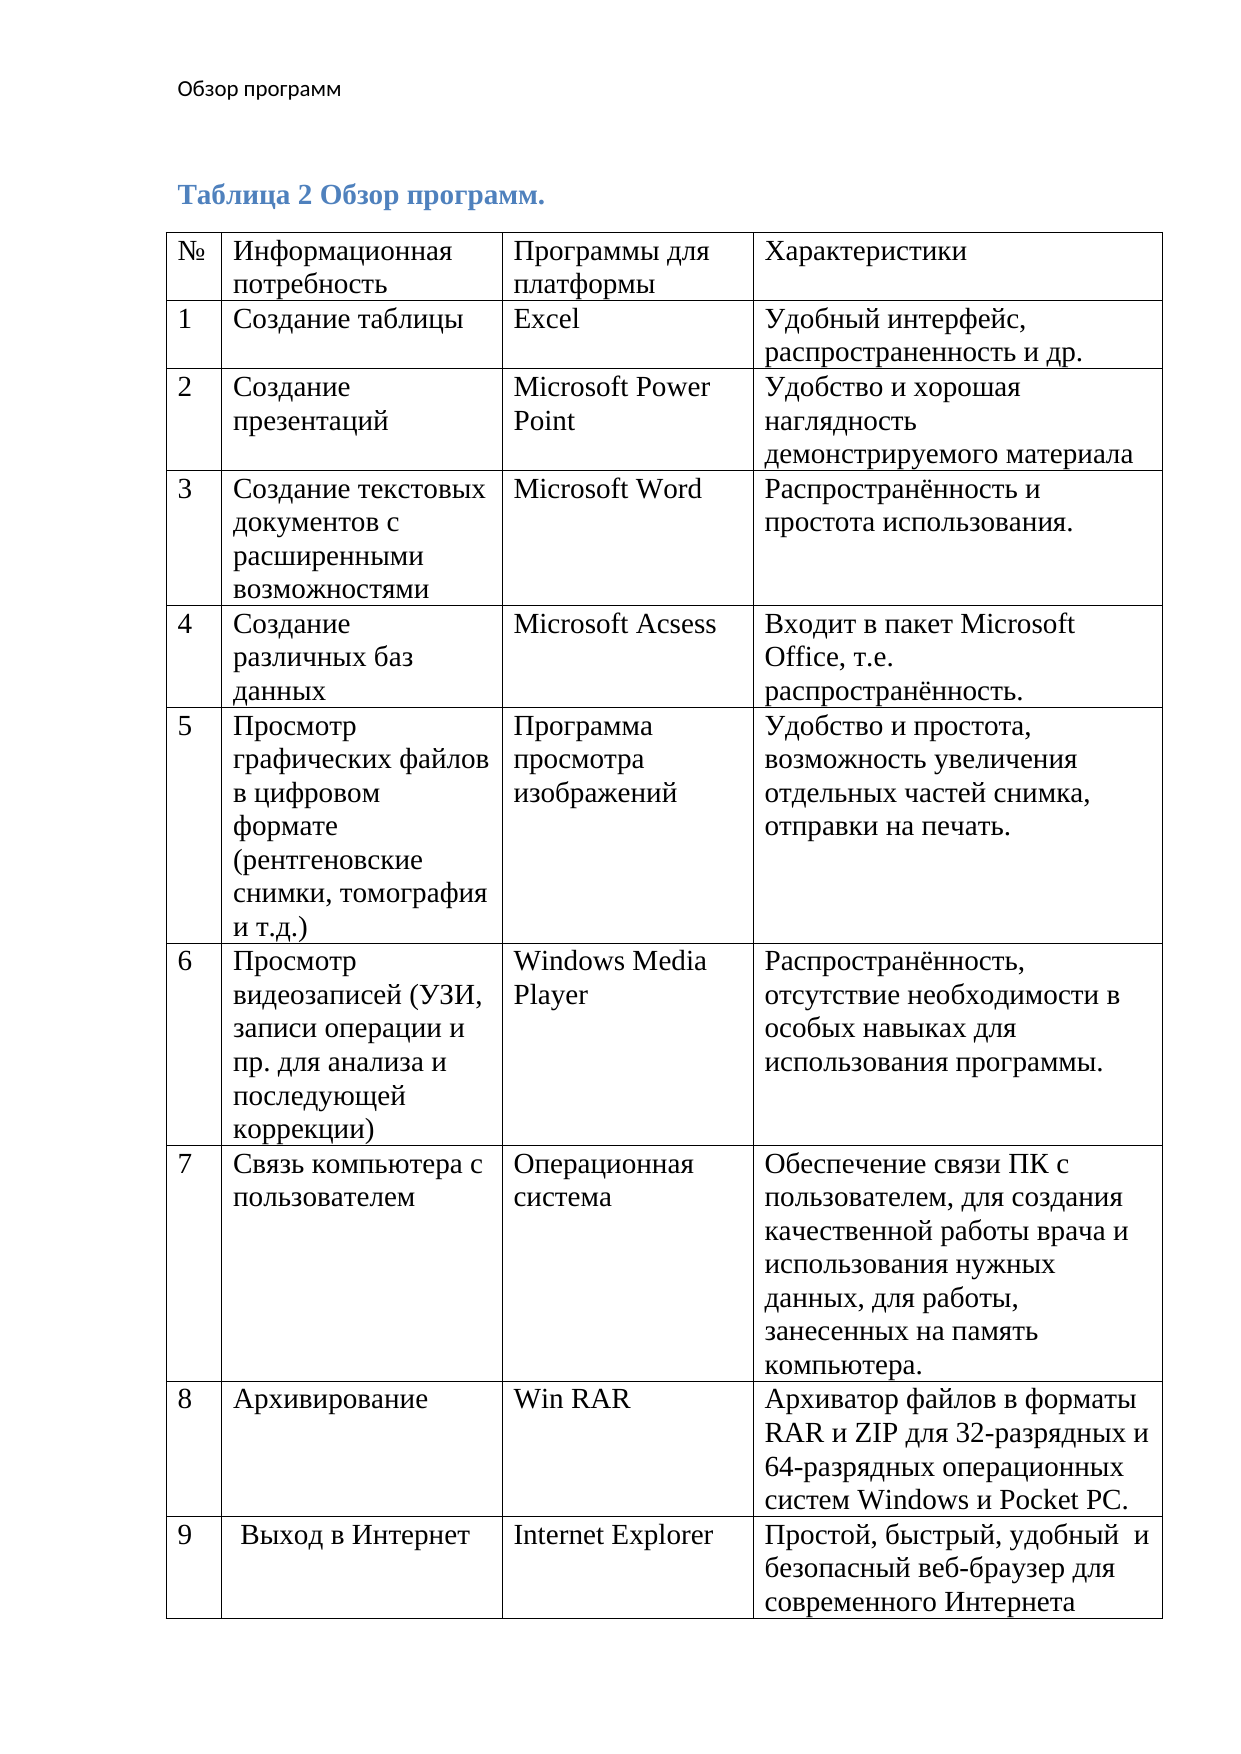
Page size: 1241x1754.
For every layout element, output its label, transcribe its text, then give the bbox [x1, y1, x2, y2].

table_cell Microsoft Power Point [503, 369, 753, 470]
table_cell Простой, быстрый, удобный и безопасный веб-браузер для современного Интернета [754, 1517, 1162, 1617]
table_cell Просмотр графических файлов в цифровом формате (рентгеновские снимки, томография и т.д.) [222, 708, 502, 942]
table_cell Архиватор файлов в форматы RAR и ZIP для 32-разрядных и 64-разрядных операционных систем Windows и Pocket PC. [754, 1382, 1162, 1516]
table_header № [167, 233, 221, 300]
table_cell Win RAR [503, 1382, 753, 1516]
table_cell Просмотр видеозаписей (УЗИ, записи операции и пр. для анализа и последующей коррекции) [222, 944, 502, 1145]
table_cell Создание презентаций [222, 369, 502, 470]
table_cell Выход в Интернет [222, 1517, 502, 1617]
table_cell Удобство и хорошая наглядность демонстрируемого материала [754, 369, 1162, 470]
table_cell Создание текстовых документов с расширенными возможностями [222, 471, 502, 605]
table_cell Создание таблицы [222, 301, 502, 368]
table_cell 4 [167, 606, 221, 707]
table_cell 2 [167, 369, 221, 470]
table_cell 5 [167, 708, 221, 942]
table_cell 3 [167, 471, 221, 605]
table_cell Связь компьютера с пользователем [222, 1146, 502, 1381]
table_cell Internet Explorer [503, 1517, 753, 1617]
table_cell Операционная система [503, 1146, 753, 1381]
table_cell Excel [503, 301, 753, 368]
table_cell 9 [167, 1517, 221, 1617]
table_cell 6 [167, 944, 221, 1145]
table_cell Входит в пакет Microsoft Office, т.е. распространённость. [754, 606, 1162, 707]
table_cell Microsoft Acsess [503, 606, 753, 707]
table_cell Обеспечение связи ПК с пользователем, для создания качественной работы врача и использования нужных данных, для работы, занесенных на память компьютера. [754, 1146, 1162, 1381]
table_header Характеристики [754, 233, 1162, 300]
table_header Информационная потребность [222, 233, 502, 300]
table_cell Удобство и простота, возможность увеличения отдельных частей снимка, отправки на печать. [754, 708, 1162, 942]
table_cell Microsoft Word [503, 471, 753, 605]
table_header Программы для платформы [503, 233, 753, 300]
table_cell Архивирование [222, 1382, 502, 1516]
table_cell 8 [167, 1382, 221, 1516]
table_cell Windows Media Player [503, 944, 753, 1145]
table_cell Удобный интерфейс, распространенность и др. [754, 301, 1162, 368]
table_cell 1 [167, 301, 221, 368]
text Таблица 2 Обзор программ. [177, 177, 1152, 211]
table_cell 7 [167, 1146, 221, 1381]
table_cell Создание различных баз данных [222, 606, 502, 707]
table_cell Программа просмотра изображений [503, 708, 753, 942]
table_cell Распространённость и простота использования. [754, 471, 1162, 605]
table_cell Распространённость, отсутствие необходимости в особых навыках для использования программы. [754, 944, 1162, 1145]
